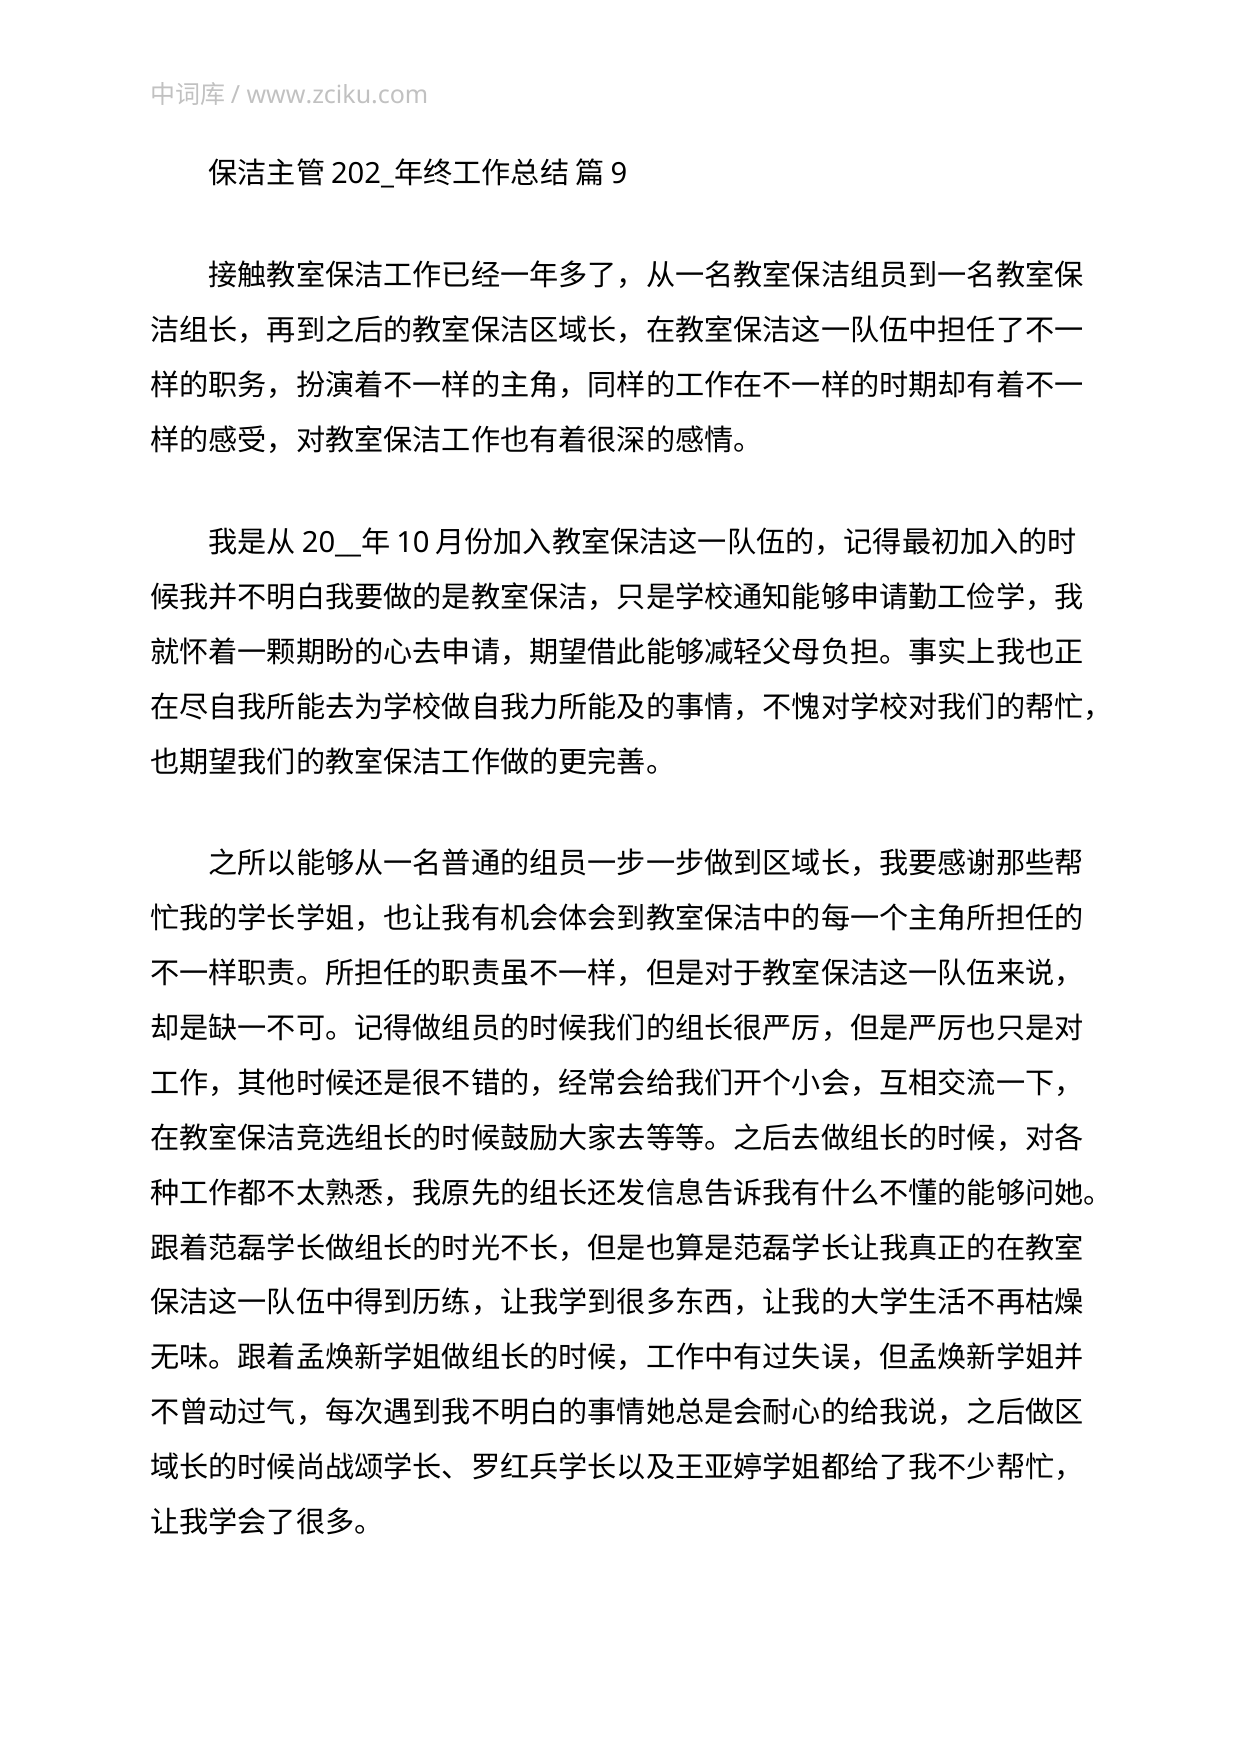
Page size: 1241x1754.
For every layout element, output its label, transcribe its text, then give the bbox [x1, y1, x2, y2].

text 保洁主管202_年终工作总结 篇9 [150, 150, 1090, 192]
text 我是从20__年10月份加入教室保洁这一队伍的，记得最初加入的时候我并不明白我要做的是教室保洁，只是学校通知能够申请勤工俭学，我就怀着一颗期盼的心去申请，期望借此能够减轻父母负担。事实上我也正在尽自我所能去为学校做自我力所能及的事情，不愧对学校对我们的帮忙，也期望我们的教室保洁工作做的更完善。 [150, 518, 1090, 780]
text 之所以能够从一名普通的组员一步一步做到区域长，我要感谢那些帮忙我的学长学姐，也让我有机会体会到教室保洁中的每一个主角所担任的不一样职责。所担任的职责虽不一样，但是对于教室保洁这一队伍来说，却是缺一不可。记得做组员的时候我们的组长很严厉，但是严厉也只是对工作，其他时候还是很不错的，经常会给我们开个小会，互相交流一下，在教室保洁竞选组长的时候鼓励大家去等等。之后去做组长的时候，对各种工作都不太熟悉，我原先的组长还发信息告诉我有什么不懂的能够问她。跟着范磊学长做组长的时光不长，但是也算是范磊学长让我真正的在教室保洁这一队伍中得到历练，让我学到很多东西，让我的大学生活不再枯燥无味。跟着孟焕新学姐做组长的时候，工作中有过失误，但孟焕新学姐并不曾动过气，每次遇到我不明白的事情她总是会耐心的给我说，之后做区域长的时候尚战颂学长、罗红兵学长以及王亚婷学姐都给了我不少帮忙，让我学会了很多。 [150, 840, 1090, 1541]
text 接触教室保洁工作已经一年多了，从一名教室保洁组员到一名教室保洁组长，再到之后的教室保洁区域长，在教室保洁这一队伍中担任了不一样的职务，扮演着不一样的主角，同样的工作在不一样的时期却有着不一样的感受，对教室保洁工作也有着很深的感情。 [150, 252, 1090, 459]
